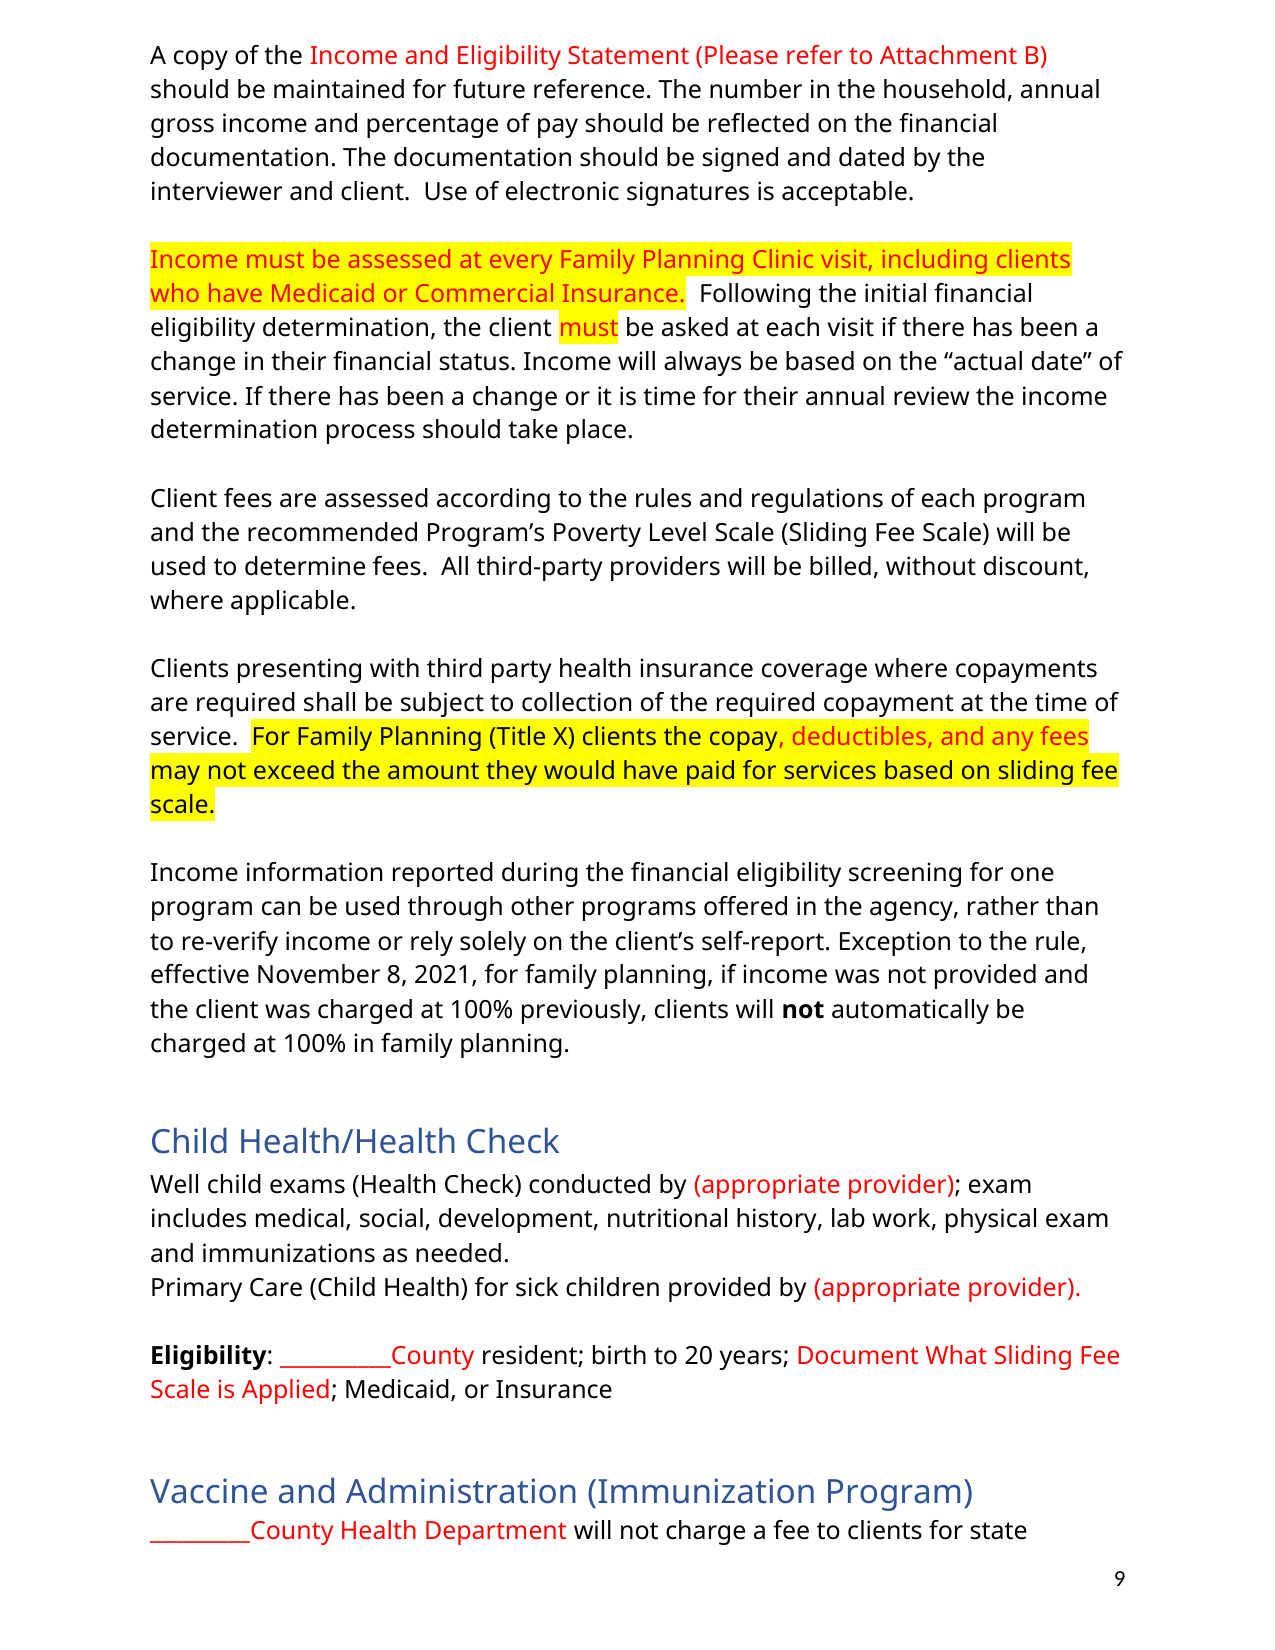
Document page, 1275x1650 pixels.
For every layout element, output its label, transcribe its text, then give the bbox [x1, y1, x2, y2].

text Income must be assessed at every Family Planning Clinic visit, including clients who have Medicaid or Commercial Insurance. Following the initial financial eligibility determination, the client must be asked at each visit if there has been a change in their financial status. Income will always be based on the “actual date” of service. If there has been a change or it is time for their annual review the income determination process should take place. [150, 242, 1125, 446]
subtitle Child Health/Health Check [150, 1118, 1125, 1163]
text Well child exams (Health Check) conducted by (appropriate provider); exam includes medical, social, development, nutritional history, lab work, physical exam and immunizations as needed. [150, 1167, 1125, 1269]
text Eligibility: __________County resident; birth to 20 years; Document What Sliding Fee Scale is Applied; Medicaid, or Insurance [150, 1303, 1125, 1406]
text Income information reported during the financial eligibility screening for one program can be used through other programs offered in the agency, rather than to re-verify income or rely solely on the client’s self-report. Exception to the rule, effective November 8, 2021, for family planning, if income was not provided and the client was charged at 100% previously, clients will not automatically be charged at 100% in family planning. [150, 855, 1125, 1059]
text Clients presenting with third party health insurance coverage where copayments are required shall be subject to collection of the required copayment at the time of service. For Family Planning (Title X) clients the copay, deductibles, and any fees may not exceed the amount they would have paid for services based on sliding fee scale. [150, 651, 1125, 821]
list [150, 1468, 1125, 1547]
text A copy of the Income and Eligibility Statement (Please refer to Attachment B) should be maintained for future reference. The number in the household, annual gross income and percentage of pay should be reflected on the financial documentation. The documentation should be signed and dated by the interviewer and client. Use of electronic signatures is acceptable. [150, 37, 1125, 208]
text Client fees are assessed according to the rules and regulations of each program and the recommended Program’s Poverty Level Scale (Sliding Fee Scale) will be used to determine fees. All third-party providers will be billed, without discount, where applicable. [150, 480, 1125, 617]
text Primary Care (Child Health) for sick children provided by (appropriate provider). [150, 1269, 1125, 1303]
